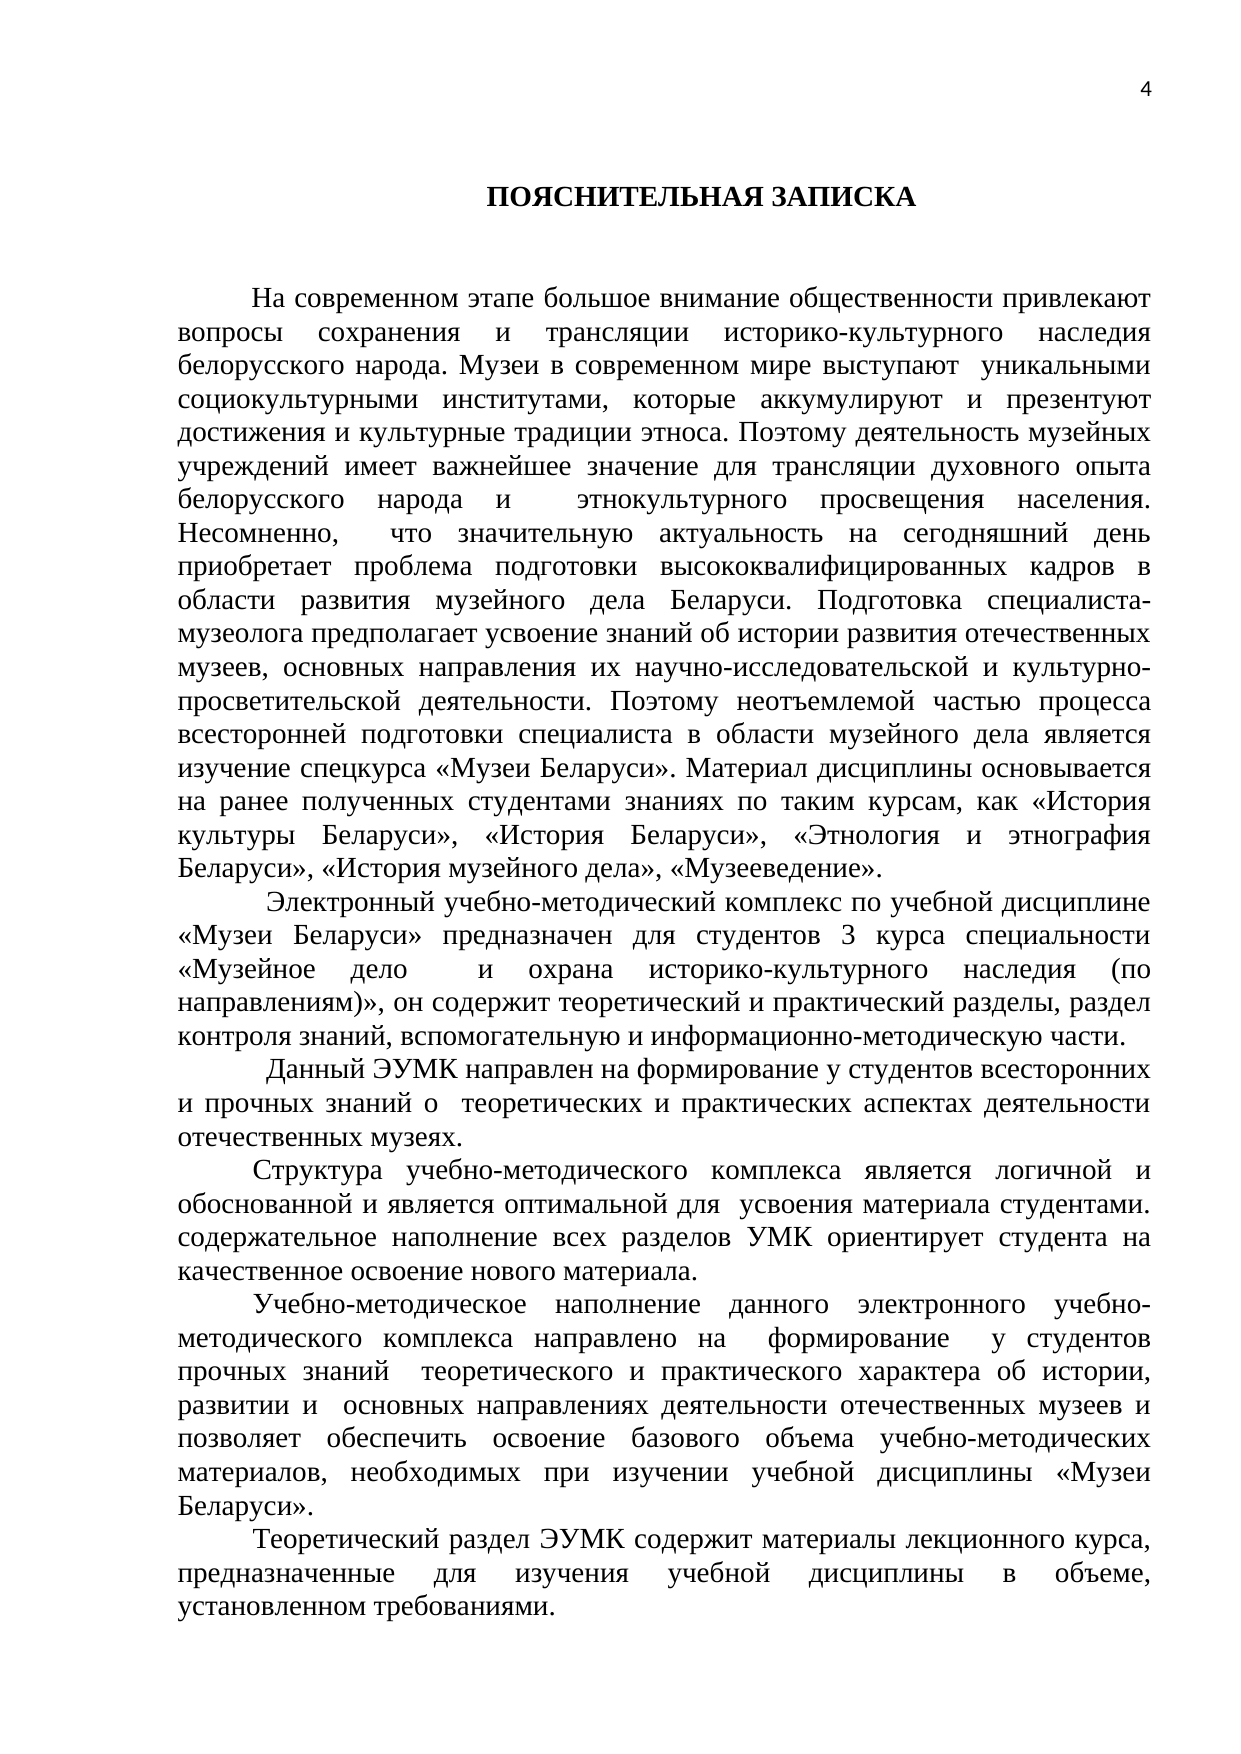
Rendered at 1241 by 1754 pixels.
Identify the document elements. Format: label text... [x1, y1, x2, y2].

text Теоретический раздел ЭУМК содержит материалы лекционного курса, предназначенные для изучения учебной дисциплины в объеме, установленном требованиями. [177, 1521, 1152, 1622]
text Данный ЭУМК направлен на формирование у студентов всесторонних и прочных знаний о теоретических и практических аспектах деятельности отечественных музеях. [177, 1052, 1152, 1152]
text Структура учебно-методического комплекса является логичной и обоснованной и является оптимальной для усвоения материала студентами. содержательное наполнение всех разделов УМК ориентирует студента на качественное освоение нового материала. [177, 1152, 1152, 1286]
text Электронный учебно-методический комплекс по учебной дисциплине «Музеи Беларуси» предназначен для студентов 3 курса специальности «Музейное дело и охрана историко-культурного наследия (по направлениям)», он содержит теоретический и практический разделы, раздел контроля знаний, вспомогательную и информационно-методическую части. [177, 884, 1152, 1052]
text На современном этапе большое внимание общественности привлекают вопросы сохранения и трансляции историко-культурного наследия белорусского народа. Музеи в современном мире выступают уникальными социокультурными институтами, которые аккумулируют и презентуют достижения и культурные традиции этноса. Поэтому деятельность музейных учреждений имеет важнейшее значение для трансляции духовного опыта белорусского народа и этнокультурного просвещения населения. Несомненно, что значительную актуальность на сегодняшний день приобретает проблема подготовки высококвалифицированных кадров в области развития музейного дела Беларуси. Подготовка специалиста-музеолога предполагает усвоение знаний об истории развития отечественных музеев, основных направления их научно-исследовательской и культурно-просветительской деятельности. Поэтому неотъемлемой частью процесса всесторонней подготовки специалиста в области музейного дела является изучение спецкурса «Музеи Беларуси». Материал дисциплины основывается на ранее полученных студентами знаниях по таким курсам, как «История культуры Беларуси», «История Беларуси», «Этнология и этнография Беларуси», «История музейного дела», «Музееведение». [177, 280, 1152, 884]
text ПОЯСНИТЕЛЬНАЯ ЗАПИСКА [177, 179, 1152, 213]
text Учебно-методическое наполнение данного электронного учебно-методического комплекса направлено на формирование у студентов прочных знаний теоретического и практического характера об истории, развитии и основных направлениях деятельности отечественных музеев и позволяет обеспечить освоение базового объема учебно-методических материалов, необходимых при изучении учебной дисциплины «Музеи Беларуси». [177, 1286, 1152, 1521]
